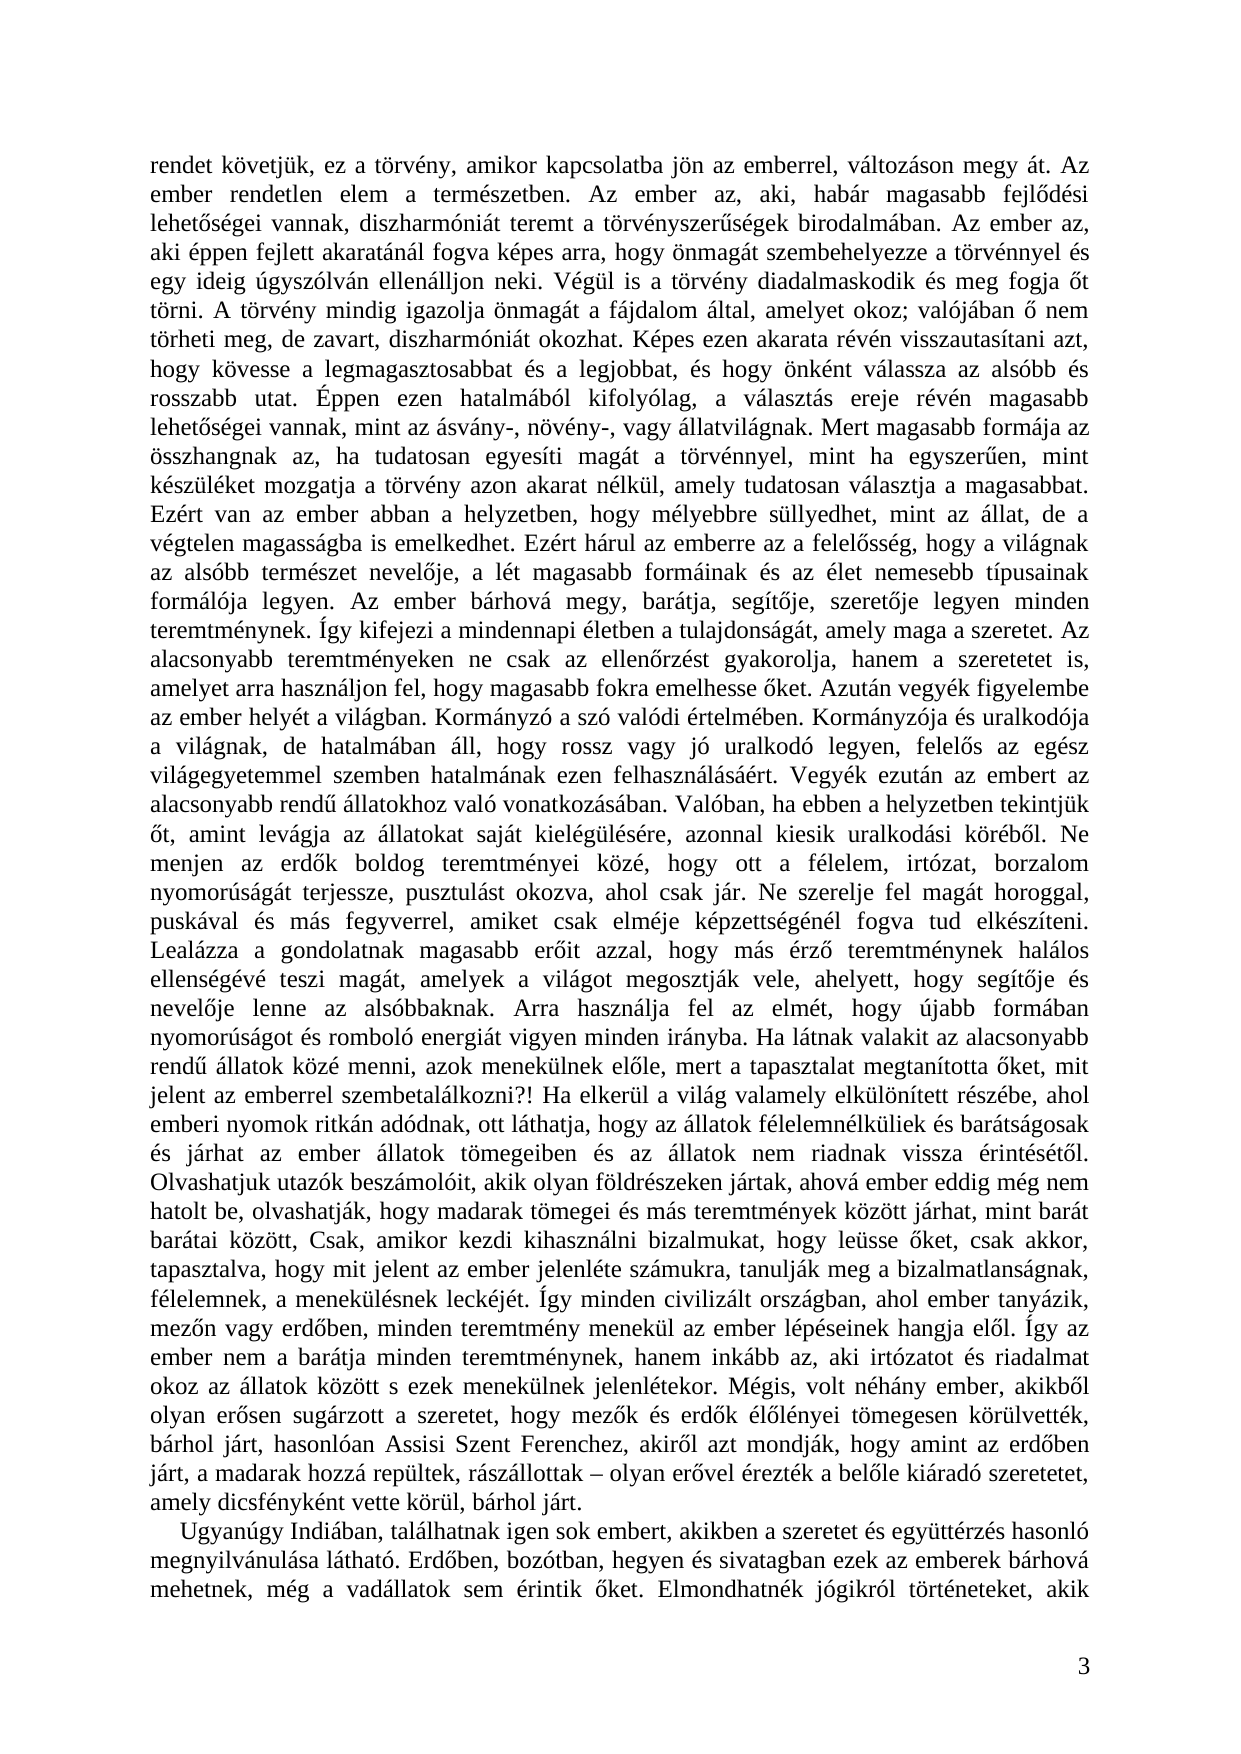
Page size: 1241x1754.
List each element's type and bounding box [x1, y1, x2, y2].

text [150, 150, 1090, 1516]
text [150, 1516, 1090, 1603]
